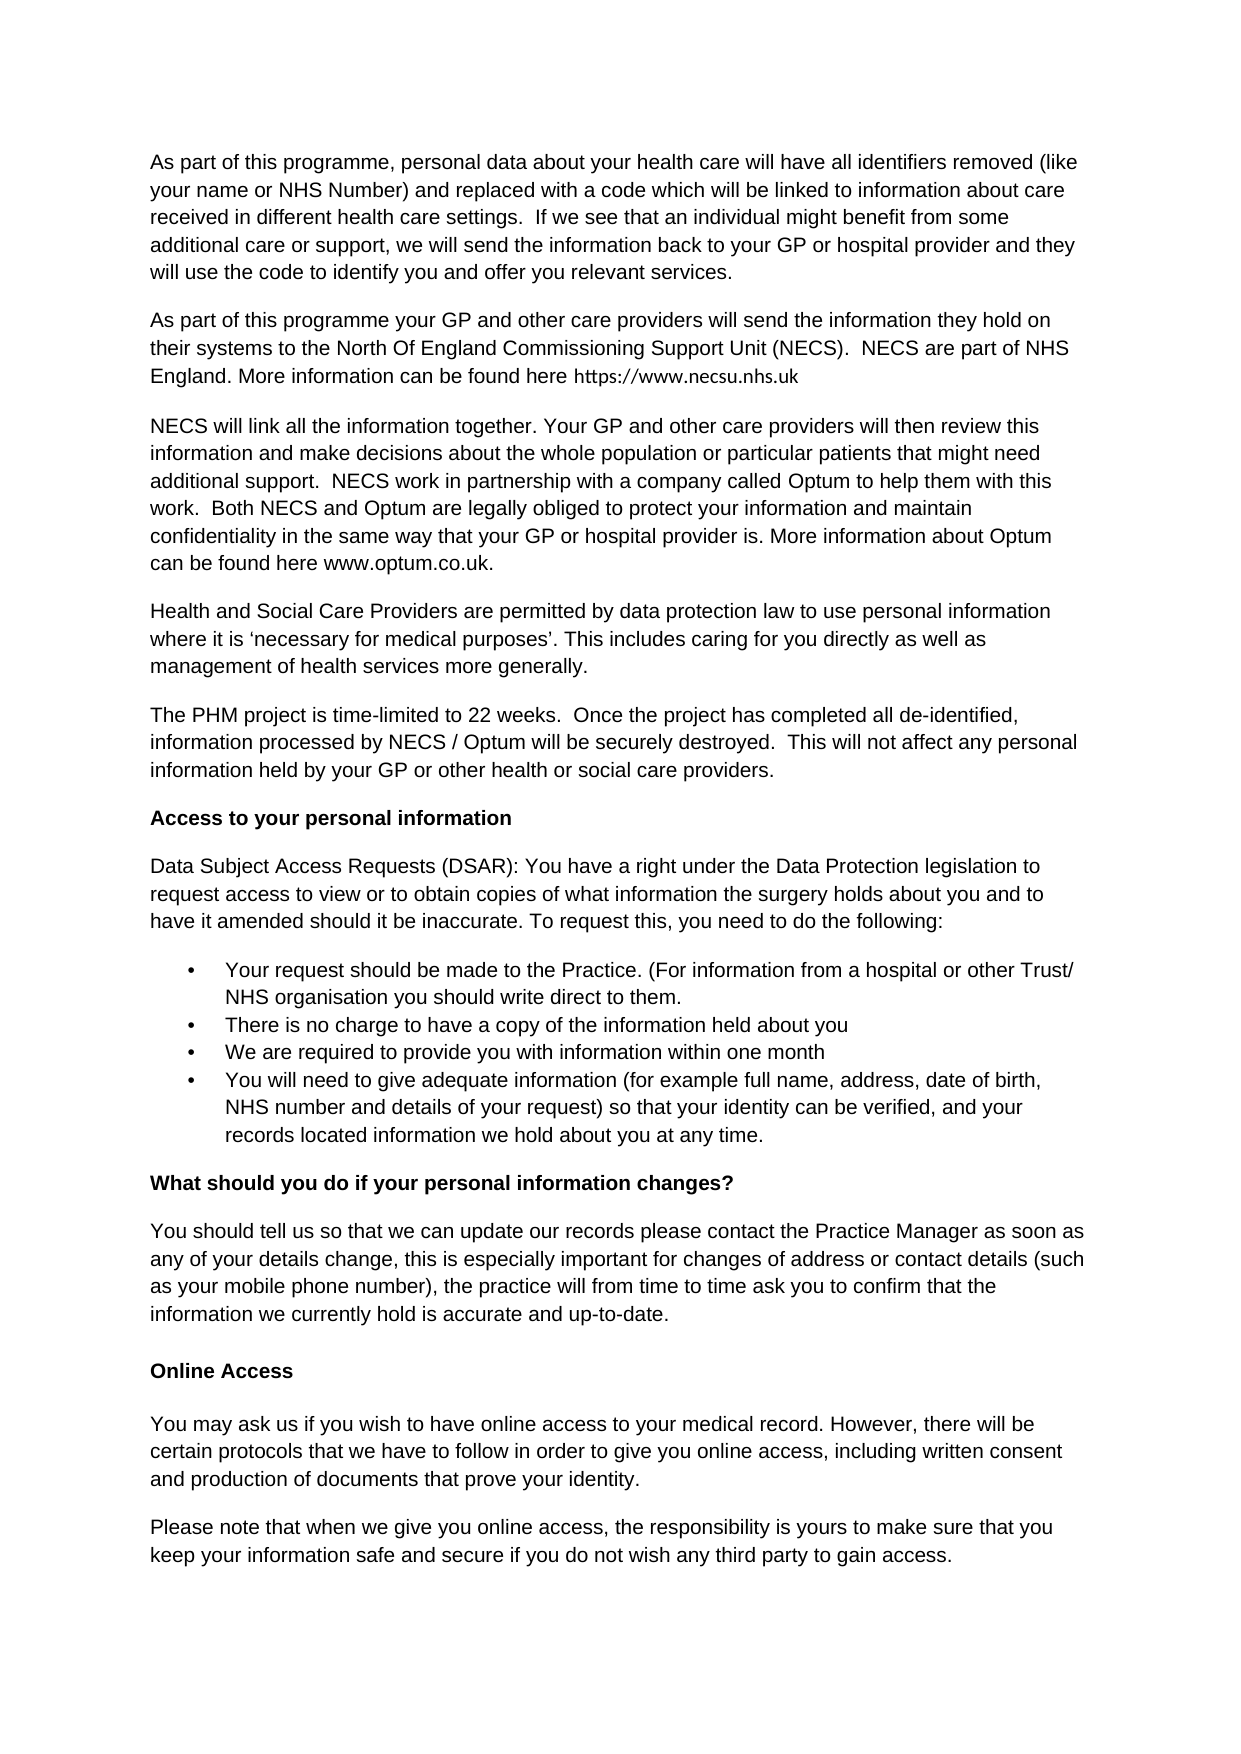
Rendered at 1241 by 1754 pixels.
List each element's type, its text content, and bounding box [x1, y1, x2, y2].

text NECS will link all the information together. Your GP and other care providers will then review this information and make decisions about the whole population or particular patients that might need additional support. NECS work in partnership with a company called Optum to help them with this work. Both NECS and Optum are legally obliged to protect your information and maintain confidentiality in the same way that your GP or hospital provider is. More information about Optum can be found here www.optum.co.uk. [150, 413, 1090, 575]
list We are required to provide you with information within one month [187, 1040, 1090, 1064]
text As part of this programme, personal data about your health care will have all identifiers removed (like your name or NHS Number) and replaced with a code which will be linked to information about care received in different health care settings. If we see that an individual might benefit from some additional care or support, we will send the information back to your GP or hospital provider and they will use the code to identify you and offer you relevant services. [150, 150, 1090, 284]
subtitle Online Access [150, 1358, 1090, 1382]
text Health and Social Care Providers are permitted by data protection law to use personal information where it is ‘necessary for medical purposes’. This includes caring for you directly as well as management of health services more generally. [150, 599, 1090, 678]
text Access to your personal information [150, 806, 1090, 830]
text Data Subject Access Requests (DSAR): You have a right under the Data Protection legislation to request access to view or to obtain copies of what information the surgery holds about you and to have it amended should it be inaccurate. To request this, you need to do the following: [150, 854, 1090, 933]
text As part of this programme your GP and other care providers will send the information they hold on their systems to the North Of England Commissioning Support Unit (NECS). NECS are part of NHS England. More information can be found here https://www.necsu.nhs.uk [150, 308, 1090, 389]
text You may ask us if you wish to have online access to your medical record. However, there will be certain protocols that we have to follow in order to give you online access, including written consent and production of documents that prove your identity. [150, 1412, 1090, 1491]
text You should tell us so that we can update our records please contact the Practice Manager as soon as any of your details change, this is especially important for changes of address or contact details (such as your mobile phone number), the practice will from time to time ask you to confirm that the information we currently hold is accurate and up-to-date. [150, 1219, 1090, 1326]
list There is no charge to have a copy of the information held about you [187, 1013, 1090, 1037]
list You will need to give adequate information (for example full name, address, date of birth, NHS number and details of your request) so that your identity can be verified, and your records located information we hold about you at any time. [187, 1068, 1090, 1147]
text What should you do if your personal information changes? [150, 1171, 1090, 1195]
list Your request should be made to the Practice. (For information from a hospital or other Trust/ NHS organisation you should write direct to them. [187, 958, 1090, 1009]
text Please note that when we give you online access, the responsibility is yours to make sure that you keep your information safe and secure if you do not wish any third party to gain access. [150, 1515, 1090, 1566]
text The PHM project is time-limited to 22 weeks. Once the project has completed all de-identified, information processed by NECS / Optum will be securely destroyed. This will not affect any personal information held by your GP or other health or social care providers. [150, 703, 1090, 782]
